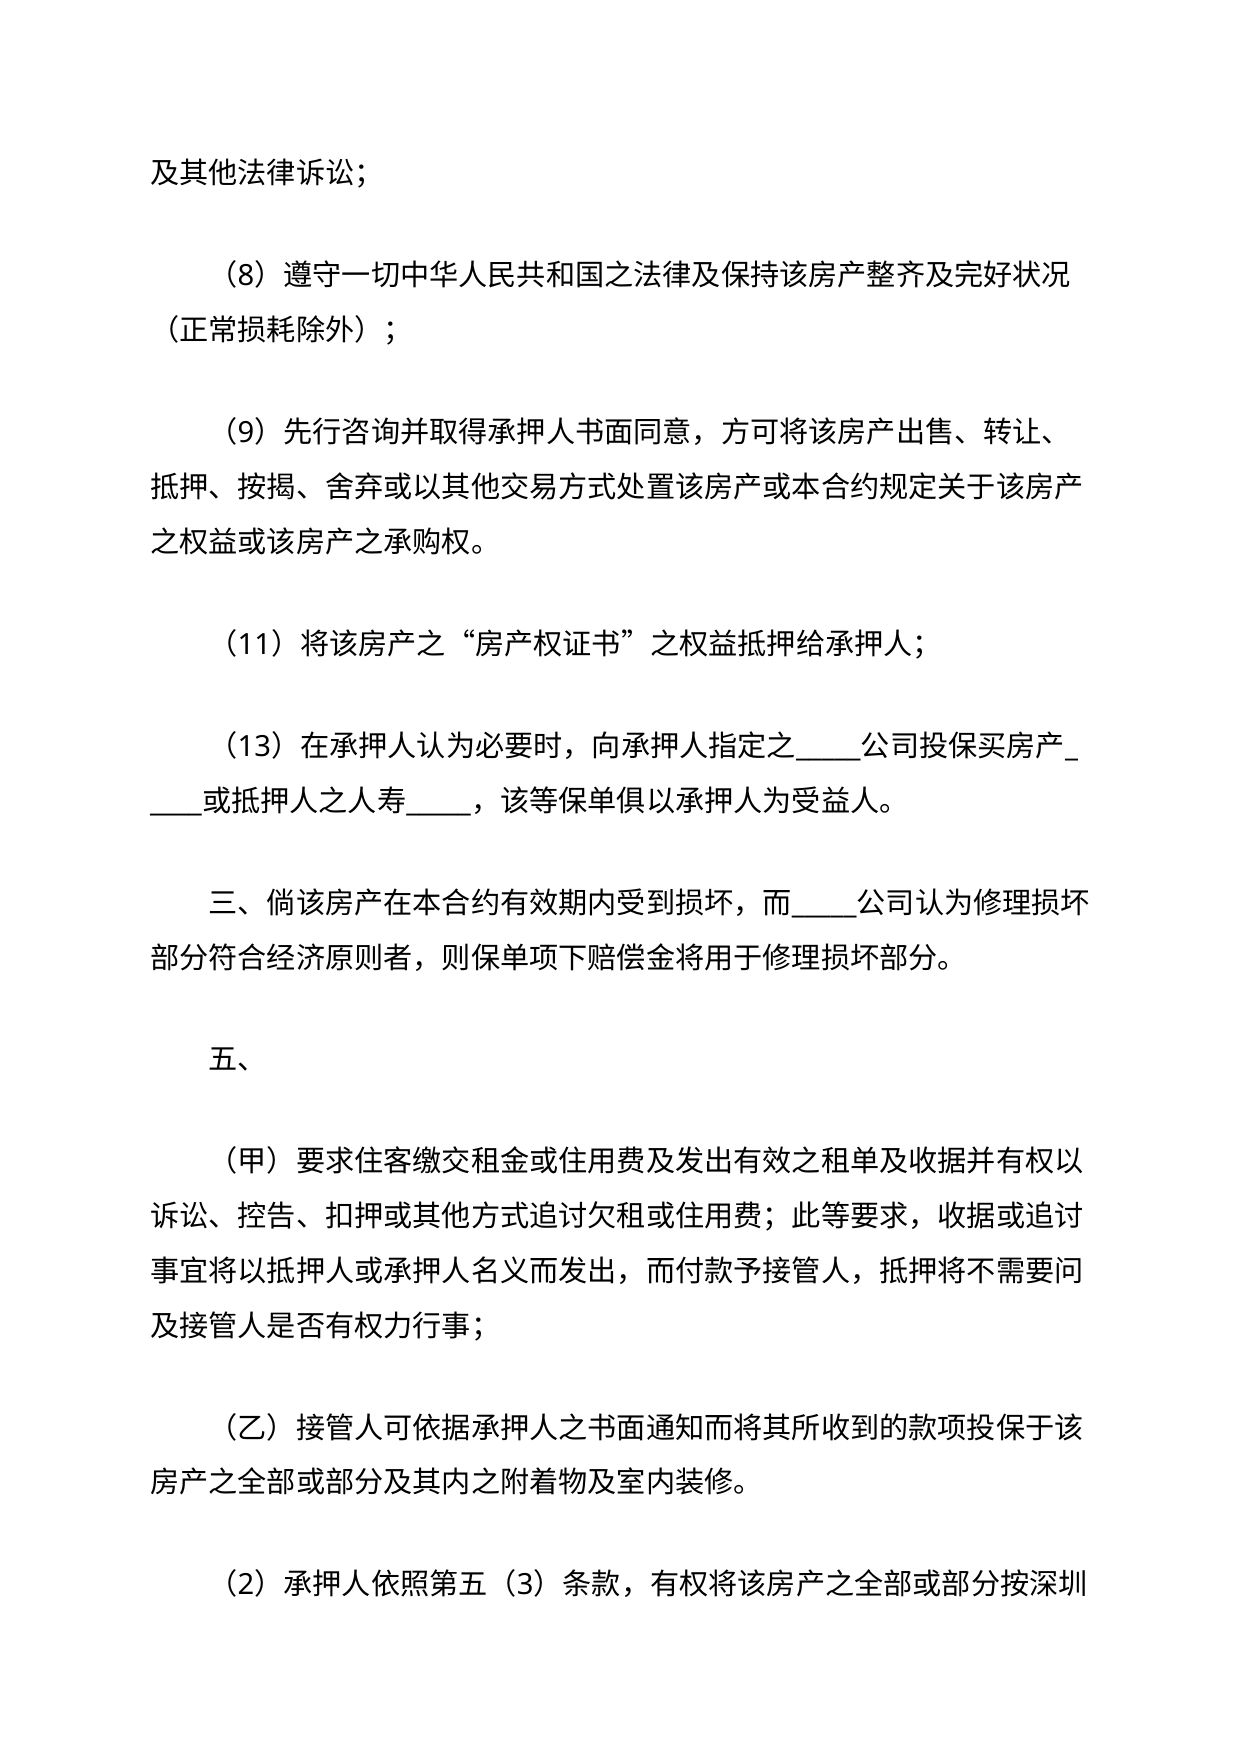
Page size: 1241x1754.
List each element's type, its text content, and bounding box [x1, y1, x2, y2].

text （9）先行咨询并取得承押人书面同意，方可将该房产出售、转让、抵押、按揭、舍弃或以其他交易方式处置该房产或本合约规定关于该房产之权益或该房产之承购权。 [150, 408, 1090, 561]
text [150, 150, 1090, 192]
text 三、倘该房产在本合约有效期内受到损坏，而_____公司认为修理损坏部分符合经济原则者，则保单项下赔偿金将用于修理损坏部分。 [150, 879, 1090, 976]
text （11）将该房产之“房产权证书”之权益抵押给承押人； [150, 620, 1090, 663]
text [150, 1561, 1090, 1603]
text （乙）接管人可依据承押人之书面通知而将其所收到的款项投保于该房产之全部或部分及其内之附着物及室内装修。 [150, 1404, 1090, 1501]
text （8）遵守一切中华人民共和国之法律及保持该房产整齐及完好状况（正常损耗除外）； [150, 252, 1090, 349]
text （甲）要求住客缴交租金或住用费及发出有效之租单及收据并有权以诉讼、控告、扣押或其他方式追讨欠租或住用费；此等要求，收据或追讨事宜将以抵押人或承押人名义而发出，而付款予接管人，抵押将不需要问及接管人是否有权力行事； [150, 1138, 1090, 1345]
text 五、 [150, 1036, 1090, 1078]
text （13）在承押人认为必要时，向承押人指定之_____公司投保买房产_____或抵押人之人寿_____，该等保单俱以承押人为受益人。 [150, 722, 1090, 819]
